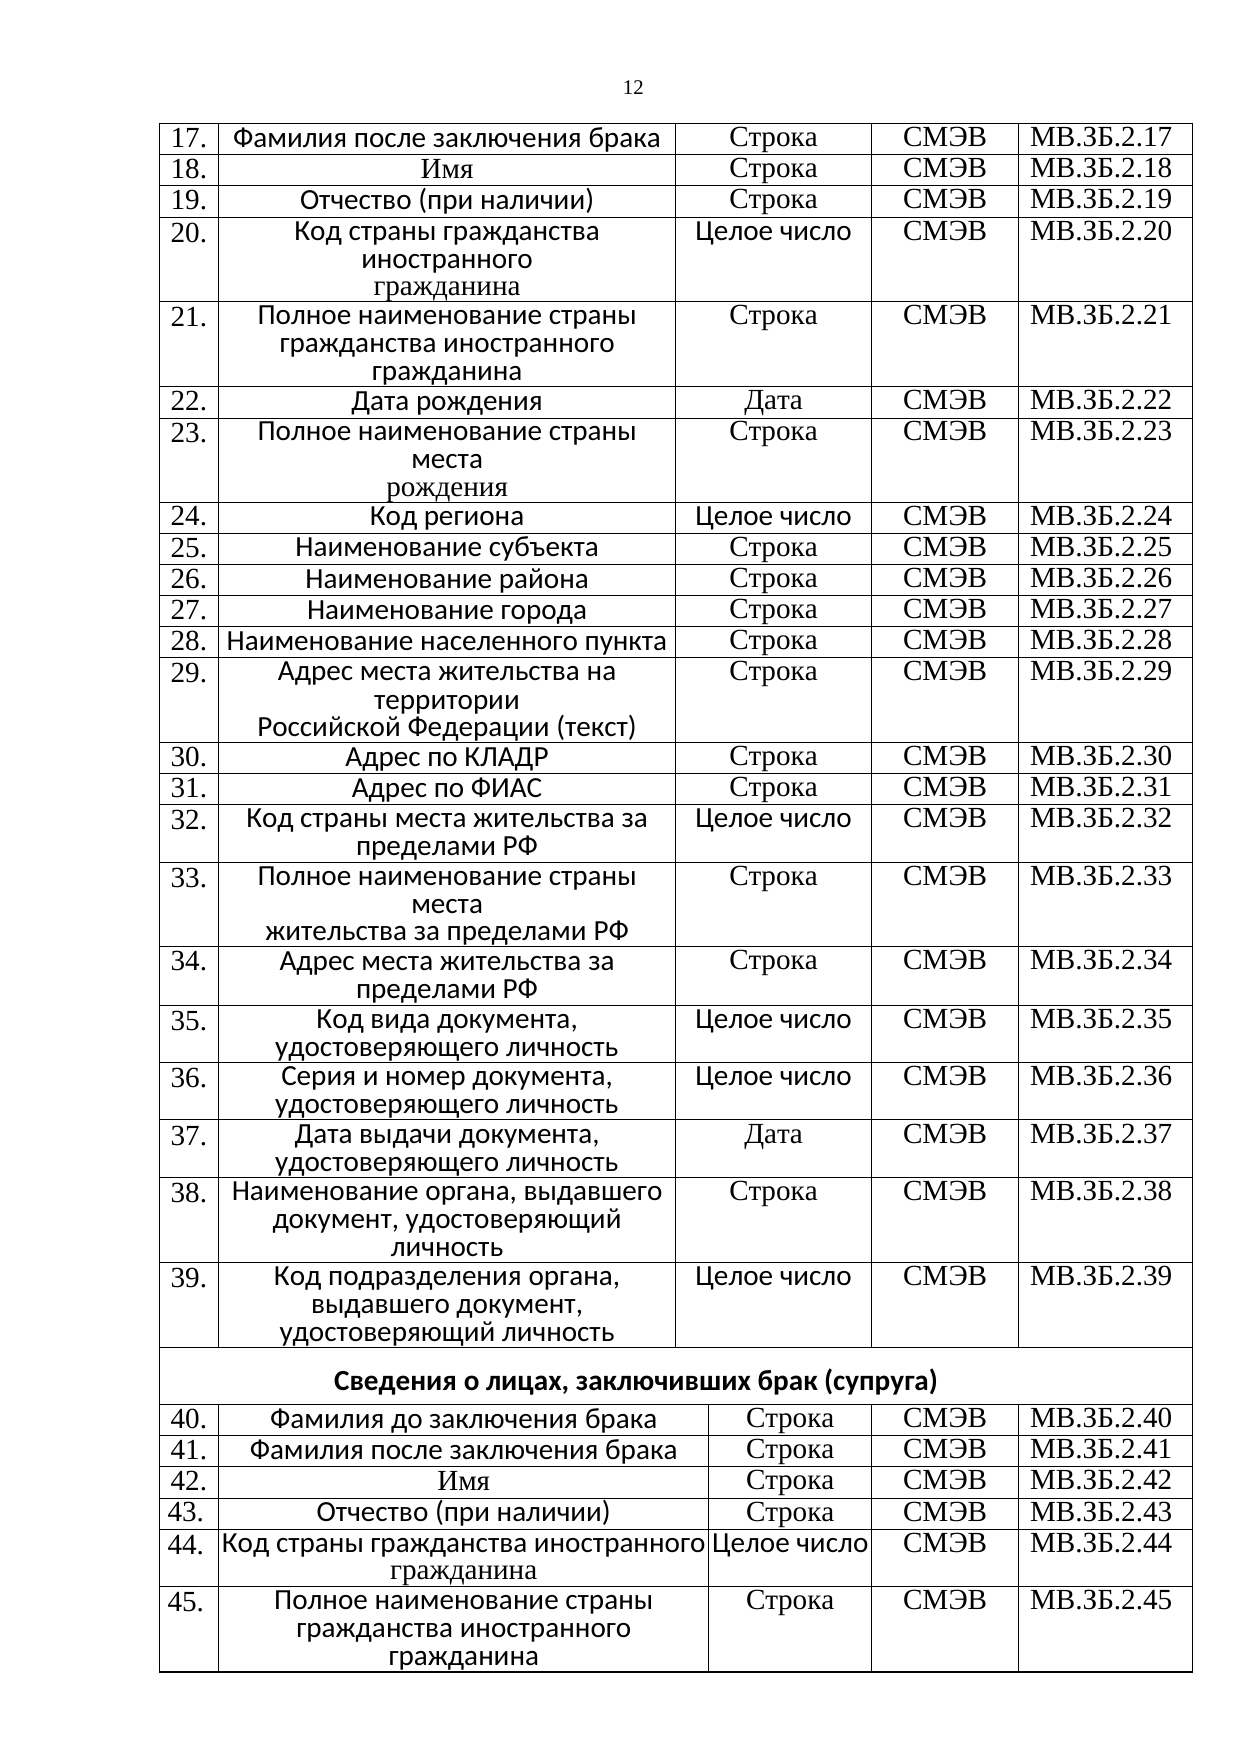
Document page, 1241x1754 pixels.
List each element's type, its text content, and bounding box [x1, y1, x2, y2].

table_cell Строка [676, 534, 871, 564]
table_cell Дата [676, 387, 871, 417]
table_cell 34. [160, 947, 218, 1004]
table_cell Полное наименование страны места жительства за пределами РФ [219, 863, 675, 946]
table_cell МВ.ЗБ.2.22 [1019, 387, 1192, 417]
table_cell МВ.ЗБ.2.38 [1019, 1178, 1192, 1262]
table_cell Полное наименование страны гражданства иностранного гражданина [219, 1587, 708, 1671]
table_cell Целое число [676, 218, 871, 301]
table_cell 20. [160, 218, 218, 301]
table_cell МВ.ЗБ.2.40 [1019, 1405, 1192, 1435]
table_cell МВ.ЗБ.2.26 [1019, 565, 1192, 595]
table_cell Наименование района [219, 565, 675, 595]
table_cell 24. [160, 503, 218, 533]
table_cell СМЭВ [872, 1006, 1018, 1062]
table_cell Фамилия после заключения брака [219, 124, 675, 154]
table_cell МВ.ЗБ.2.43 [1019, 1499, 1192, 1528]
table_cell 22. [160, 387, 218, 417]
table_cell Фамилия до заключения брака [219, 1405, 708, 1435]
table_cell СМЭВ [872, 1263, 1018, 1347]
table_cell МВ.ЗБ.2.44 [1019, 1530, 1192, 1586]
table_cell Код страны гражданства иностранного гражданина [219, 1530, 708, 1586]
table_cell 33. [160, 863, 218, 946]
table_cell Код страны гражданства иностранного гражданина [219, 218, 675, 301]
table_cell 29. [160, 658, 218, 742]
table_cell Строка [709, 1467, 871, 1497]
table_cell СМЭВ [872, 503, 1018, 533]
table_cell 42. [160, 1467, 218, 1497]
table_cell СМЭВ [872, 627, 1018, 657]
table_cell 38. [160, 1178, 218, 1262]
table_cell Строка [676, 155, 871, 185]
table_cell Отчество (при наличии) [219, 186, 675, 217]
table_cell СМЭВ [872, 1120, 1018, 1177]
table_cell МВ.ЗБ.2.25 [1019, 534, 1192, 564]
table_cell 18. [160, 155, 218, 185]
table_cell 31. [160, 774, 218, 804]
table_cell СМЭВ [872, 1467, 1018, 1497]
table_cell Строка [676, 863, 871, 946]
table_cell Дата [676, 1120, 871, 1177]
table_cell Целое число [676, 1006, 871, 1062]
table_cell Наименование органа, выдавшего документ, удостоверяющий личность [219, 1178, 675, 1262]
table_cell Строка [709, 1587, 871, 1671]
table_cell Строка [709, 1436, 871, 1466]
table_cell МВ.ЗБ.2.37 [1019, 1120, 1192, 1177]
table_cell МВ.ЗБ.2.36 [1019, 1063, 1192, 1119]
table_cell Строка [676, 565, 871, 595]
table_cell МВ.ЗБ.2.23 [1019, 419, 1192, 502]
table_cell МВ.ЗБ.2.19 [1019, 186, 1192, 217]
table_cell Целое число [676, 805, 871, 862]
table_cell МВ.ЗБ.2.27 [1019, 596, 1192, 626]
table_cell 43. [160, 1499, 218, 1528]
table_cell 19. [160, 186, 218, 217]
table_cell СМЭВ [872, 124, 1018, 154]
table_cell МВ.ЗБ.2.28 [1019, 627, 1192, 657]
table_cell 23. [160, 419, 218, 502]
table_cell Наименование города [219, 596, 675, 626]
table_cell СМЭВ [872, 1499, 1018, 1528]
table_cell МВ.ЗБ.2.41 [1019, 1436, 1192, 1466]
table_cell 25. [160, 534, 218, 564]
table_cell Полное наименование страны гражданства иностранного гражданина [219, 302, 675, 386]
table_cell Код вида документа, удостоверяющего личность [219, 1006, 675, 1062]
table_cell МВ.ЗБ.2.17 [1019, 124, 1192, 154]
table_cell Строка [676, 947, 871, 1004]
table_cell Строка [709, 1499, 871, 1528]
table_cell СМЭВ [872, 774, 1018, 804]
table_cell Строка [709, 1405, 871, 1435]
table_cell СМЭВ [872, 1178, 1018, 1262]
table_cell 44. [160, 1530, 218, 1586]
table_cell Строка [676, 658, 871, 742]
table_cell МВ.ЗБ.2.34 [1019, 947, 1192, 1004]
table_cell СМЭВ [872, 947, 1018, 1004]
table_cell 27. [160, 596, 218, 626]
table_cell СМЭВ [872, 805, 1018, 862]
table_cell Серия и номер документа, удостоверяющего личность [219, 1063, 675, 1119]
table_cell МВ.ЗБ.2.42 [1019, 1467, 1192, 1497]
table_cell СМЭВ [872, 218, 1018, 301]
table_cell 36. [160, 1063, 218, 1119]
table_cell СМЭВ [872, 186, 1018, 217]
table_cell СМЭВ [872, 1436, 1018, 1466]
table_cell Строка [676, 774, 871, 804]
table_cell Адрес места жительства на территории Российской Федерации (текст) [219, 658, 675, 742]
table_cell СМЭВ [872, 534, 1018, 564]
table_cell 45. [160, 1587, 218, 1671]
table_cell Целое число [676, 1063, 871, 1119]
table_cell Строка [676, 1178, 871, 1262]
table_cell Строка [676, 124, 871, 154]
table_cell 35. [160, 1006, 218, 1062]
table_cell Строка [676, 627, 871, 657]
table_cell Строка [676, 743, 871, 773]
table_cell СМЭВ [872, 1063, 1018, 1119]
table_cell СМЭВ [872, 1405, 1018, 1435]
table_cell Строка [676, 186, 871, 217]
table_cell Строка [676, 596, 871, 626]
table_cell СМЭВ [872, 387, 1018, 417]
table_cell Фамилия после заключения брака [219, 1436, 708, 1466]
table_cell Сведения о лицах, заключивших брак (супруга) [160, 1348, 1192, 1404]
table_cell Наименование населенного пункта [219, 627, 675, 657]
table_cell МВ.ЗБ.2.21 [1019, 302, 1192, 386]
table_cell Отчество (при наличии) [219, 1499, 708, 1528]
table_cell СМЭВ [872, 658, 1018, 742]
table_cell СМЭВ [872, 302, 1018, 386]
table_cell СМЭВ [872, 596, 1018, 626]
table_cell 39. [160, 1263, 218, 1347]
table_cell Имя [219, 1467, 708, 1497]
table_cell 30. [160, 743, 218, 773]
table_cell Полное наименование страны места рождения [219, 419, 675, 502]
table_cell 21. [160, 302, 218, 386]
table_cell МВ.ЗБ.2.18 [1019, 155, 1192, 185]
table_cell Дата выдачи документа, удостоверяющего личность [219, 1120, 675, 1177]
table_cell МВ.ЗБ.2.32 [1019, 805, 1192, 862]
table_cell СМЭВ [872, 565, 1018, 595]
table_cell Код подразделения органа, выдавшего документ, удостоверяющий личность [219, 1263, 675, 1347]
table_cell СМЭВ [872, 863, 1018, 946]
table_cell Целое число [676, 503, 871, 533]
table_cell Наименование субъекта [219, 534, 675, 564]
table_cell 28. [160, 627, 218, 657]
table_cell Целое число [709, 1530, 871, 1586]
table_cell МВ.ЗБ.2.24 [1019, 503, 1192, 533]
table_cell Имя [219, 155, 675, 185]
table_cell 41. [160, 1436, 218, 1466]
table_cell МВ.ЗБ.2.39 [1019, 1263, 1192, 1347]
table_cell МВ.ЗБ.2.33 [1019, 863, 1192, 946]
table_cell Целое число [676, 1263, 871, 1347]
table_cell Адрес по КЛАДР [219, 743, 675, 773]
table_cell МВ.ЗБ.2.31 [1019, 774, 1192, 804]
table_cell 40. [160, 1405, 218, 1435]
table_cell 37. [160, 1120, 218, 1177]
table_cell МВ.ЗБ.2.35 [1019, 1006, 1192, 1062]
table_cell Код региона [219, 503, 675, 533]
table_cell СМЭВ [872, 1530, 1018, 1586]
table_cell МВ.ЗБ.2.29 [1019, 658, 1192, 742]
table_cell СМЭВ [872, 419, 1018, 502]
table_cell МВ.ЗБ.2.45 [1019, 1587, 1192, 1671]
table_cell МВ.ЗБ.2.30 [1019, 743, 1192, 773]
table_cell Дата рождения [219, 387, 675, 417]
table_cell Строка [676, 419, 871, 502]
table_cell Строка [676, 302, 871, 386]
table_cell МВ.ЗБ.2.20 [1019, 218, 1192, 301]
table_cell 26. [160, 565, 218, 595]
table_cell СМЭВ [872, 155, 1018, 185]
table_cell Адрес места жительства за пределами РФ [219, 947, 675, 1004]
table_cell 17. [160, 124, 218, 154]
table_cell СМЭВ [872, 743, 1018, 773]
table_cell Адрес по ФИАС [219, 774, 675, 804]
table_cell Код страны места жительства за пределами РФ [219, 805, 675, 862]
table_cell СМЭВ [872, 1587, 1018, 1671]
table_cell 32. [160, 805, 218, 862]
